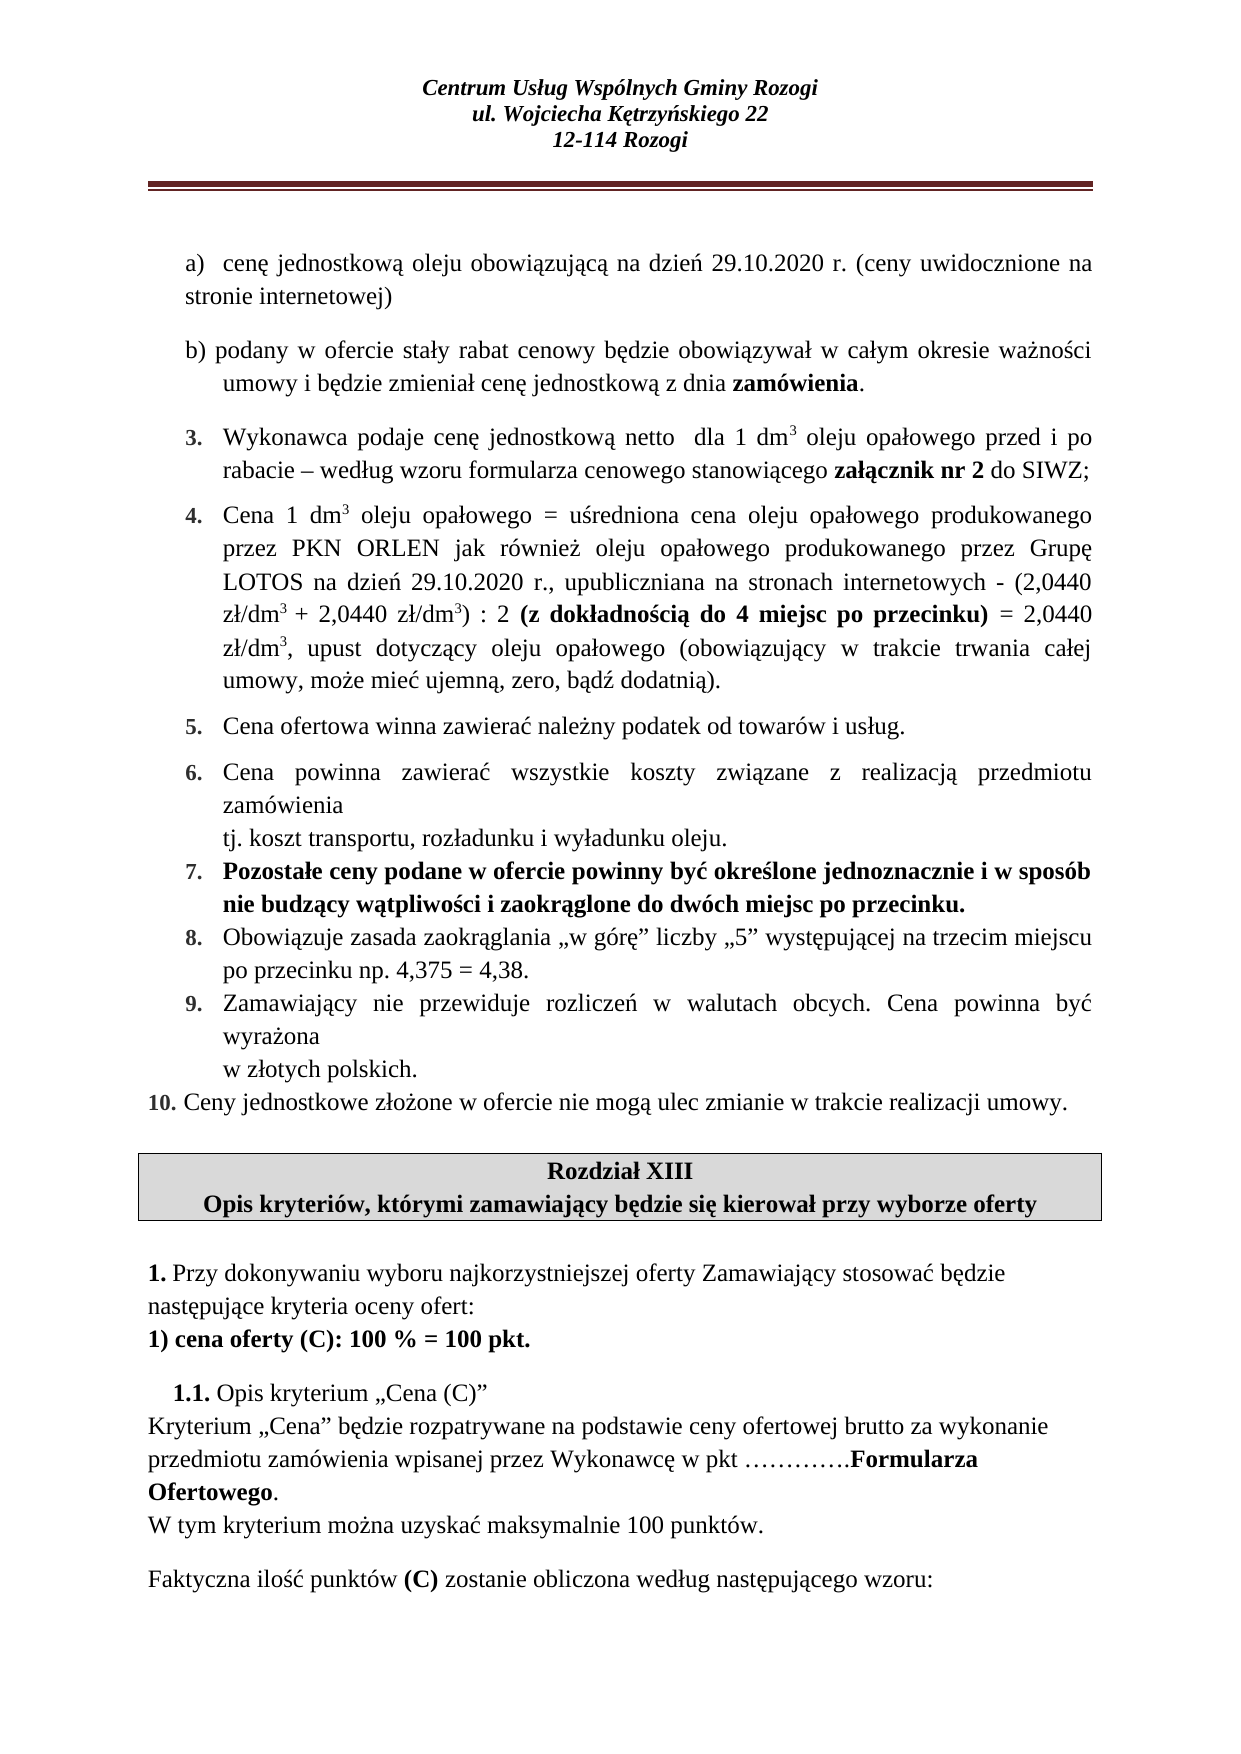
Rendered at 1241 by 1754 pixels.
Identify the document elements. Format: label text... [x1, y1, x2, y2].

text a) cenę jednostkową oleju obowiązującą na dzień 29.10.2020 r. (ceny uwidocznione na stronie internetowej) [185, 248, 1093, 310]
text 1.1. Opis kryterium „Cena (C)” Kryterium „Cena” będzie rozpatrywane na podstawie ceny ofertowej brutto za wykonanie przedmiotu zamówienia wpisanej przez Wykonawcę w pkt ………….Formularza Ofertowego. W tym kryterium można uzyskać maksymalnie 100 punktów. [148, 1378, 1093, 1539]
list Wykonawca podaje cenę jednostkową netto dla 1 dm3 oleju opałowego przed i po rabacie – według wzoru formularza cenowego stanowiącego załącznik nr 2 do SIWZ; [185, 422, 1093, 484]
list Ceny jednostkowe złożone w ofercie nie mogą ulec zmianie w trakcie realizacji umowy. [148, 1087, 1093, 1116]
text Faktyczna ilość punktów (C) zostanie obliczona według następującego wzoru: [148, 1564, 1093, 1593]
list Zamawiający nie przewiduje rozliczeń w walutach obcych. Cena powinna być wyrażona w złotych polskich. [185, 988, 1093, 1083]
list Cena powinna zawierać wszystkie koszty związane z realizacją przedmiotu zamówienia tj. koszt transportu, rozładunku i wyładunku oleju. [185, 757, 1093, 851]
text 1. Przy dokonywaniu wyboru najkorzystniejszej oferty Zamawiający stosować będzie następujące kryteria oceny ofert: 1) cena oferty (C): 100 % = 100 pkt. [148, 1258, 1093, 1353]
list Pozostałe ceny podane w ofercie powinny być określone jednoznacznie i w sposób nie budzący wątpliwości i zaokrąglone do dwóch miejsc po przecinku. [185, 856, 1093, 917]
list Cena 1 dm3 oleju opałowego = uśredniona cena oleju opałowego produkowanego przez PKN ORLEN jak również oleju opałowego produkowanego przez Grupę LOTOS na dzień 29.10.2020 r., upubliczniana na stronach internetowych - (2,0440 zł/dm3 + 2,0440 zł/dm3) : 2 (z dokładnością do 4 miejsc po przecinku) = 2,0440 zł/dm3, upust dotyczący oleju opałowego (obowiązujący w trakcie trwania całej umowy, może mieć ujemną, zero, bądź dodatnią). [185, 501, 1093, 694]
text Rozdział XIII [139, 1154, 1101, 1185]
list Obowiązuje zasada zaokrąglania „w górę” liczby „5” występującej na trzecim miejscu po przecinku np. 4,375 = 4,38. [185, 922, 1093, 983]
text b) podany w ofercie stały rabat cenowy będzie obowiązywał w całym okresie ważności umowy i będzie zmieniał cenę jednostkową z dnia zamówienia. [185, 335, 1093, 397]
text Opis kryteriów, którymi zamawiający będzie się kierował przy wyborze oferty [139, 1186, 1101, 1220]
list Cena ofertowa winna zawierać należny podatek od towarów i usług. [185, 711, 1093, 740]
